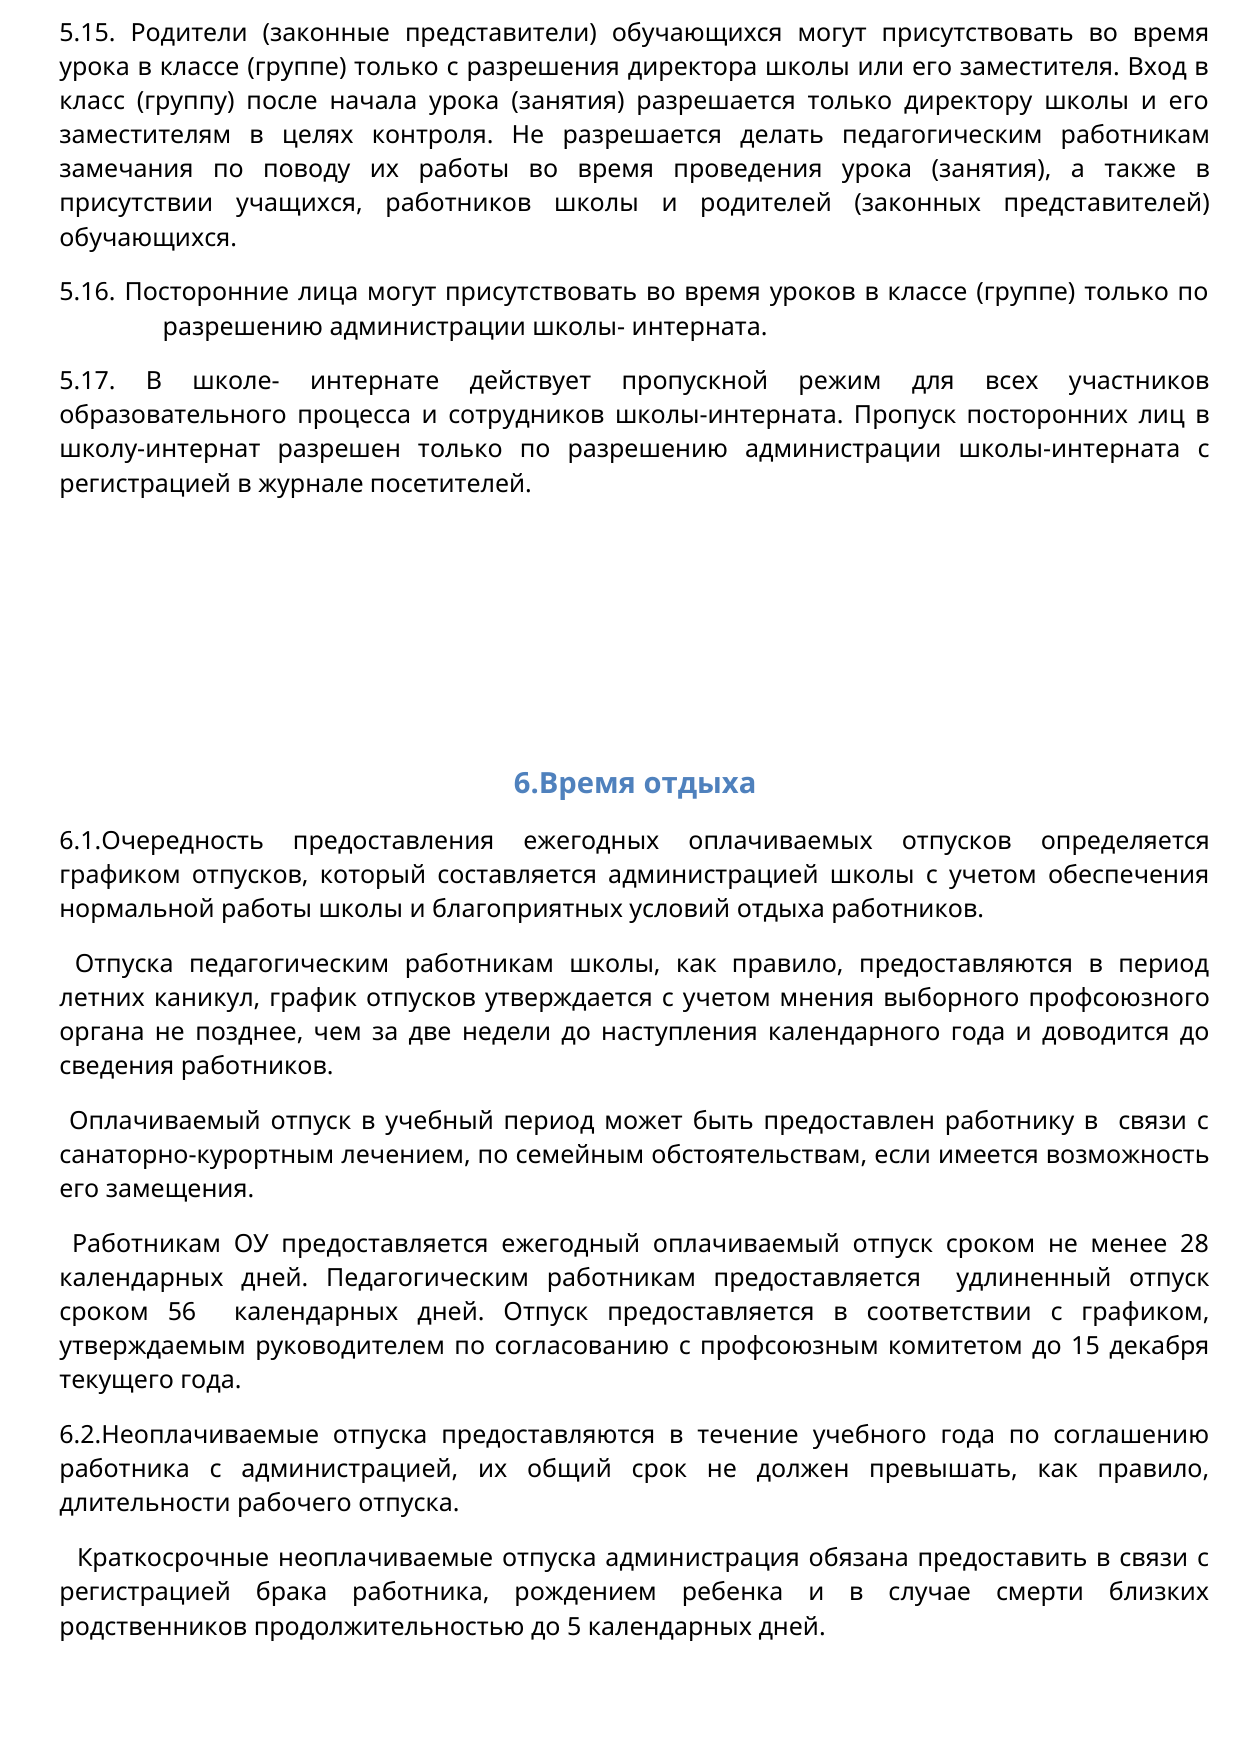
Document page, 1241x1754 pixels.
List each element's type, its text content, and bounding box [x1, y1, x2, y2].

text 6.Время отдыха [59, 762, 1211, 802]
text Оплачиваемый отпуск в учебный период может быть предоставлен работнику в связи с санаторно-курортным лечением, по семейным обстоятельствам, если имеется возможность его замещения. [59, 1103, 1211, 1205]
text Работникам ОУ предоставляется ежегодный оплачиваемый отпуск сроком не менее 28 календарных дней. Педагогическим работникам предоставляется удлиненный отпуск сроком 56 календарных дней. Отпуск предоставляется в соответствии с графиком, утверждаемым руководителем по согласованию с профсоюзным комитетом до 15 декабря текущего года. [59, 1226, 1211, 1396]
text 5.15. Родители (законные представители) обучающихся могут присутствовать во время урока в классе (группе) только с разрешения директора школы или его заместителя. Вход в класс (группу) после начала урока (занятия) разрешается только директору школы и его заместителям в целях контроля. Не разрешается делать педагогическим работникам замечания по поводу их работы во время проведения урока (занятия), а также в присутствии учащихся, работников школы и родителей (законных представителей) обучающихся. [59, 15, 1211, 253]
text 5.16. Посторонние лица могут присутствовать во время уроков в классе (группе) только по разрешению администрации школы- интерната. [59, 274, 1211, 342]
text Краткосрочные неоплачиваемые отпуска администрация обязана предоставить в связи с регистрацией брака работника, рождением ребенка и в случае смерти близких родственников продолжительностью до 5 календарных дней. [59, 1540, 1211, 1642]
text 5.17. В школе- интернате действует пропускной режим для всех участников образовательного процесса и сотрудников школы-интерната. Пропуск посторонних лиц в школу-интернат разрешен только по разрешению администрации школы-интерната с регистрацией в журнале посетителей. [59, 363, 1211, 499]
text 6.2.Неоплачиваемые отпуска предоставляются в течение учебного года по соглашению работника с администрацией, их общий срок не должен превышать, как правило, длительности рабочего отпуска. [59, 1417, 1211, 1519]
text Отпуска педагогическим работникам школы, как правило, предоставляются в период летних каникул, график отпусков утверждается с учетом мнения выборного профсоюзного органа не позднее, чем за две недели до наступления календарного года и доводится до сведения работников. [59, 946, 1211, 1082]
text 6.1.Очередность предоставления ежегодных оплачиваемых отпусков определяется графиком отпусков, который составляется администрацией школы с учетом обеспечения нормальной работы школы и благоприятных условий отдыха работников. [59, 823, 1211, 925]
